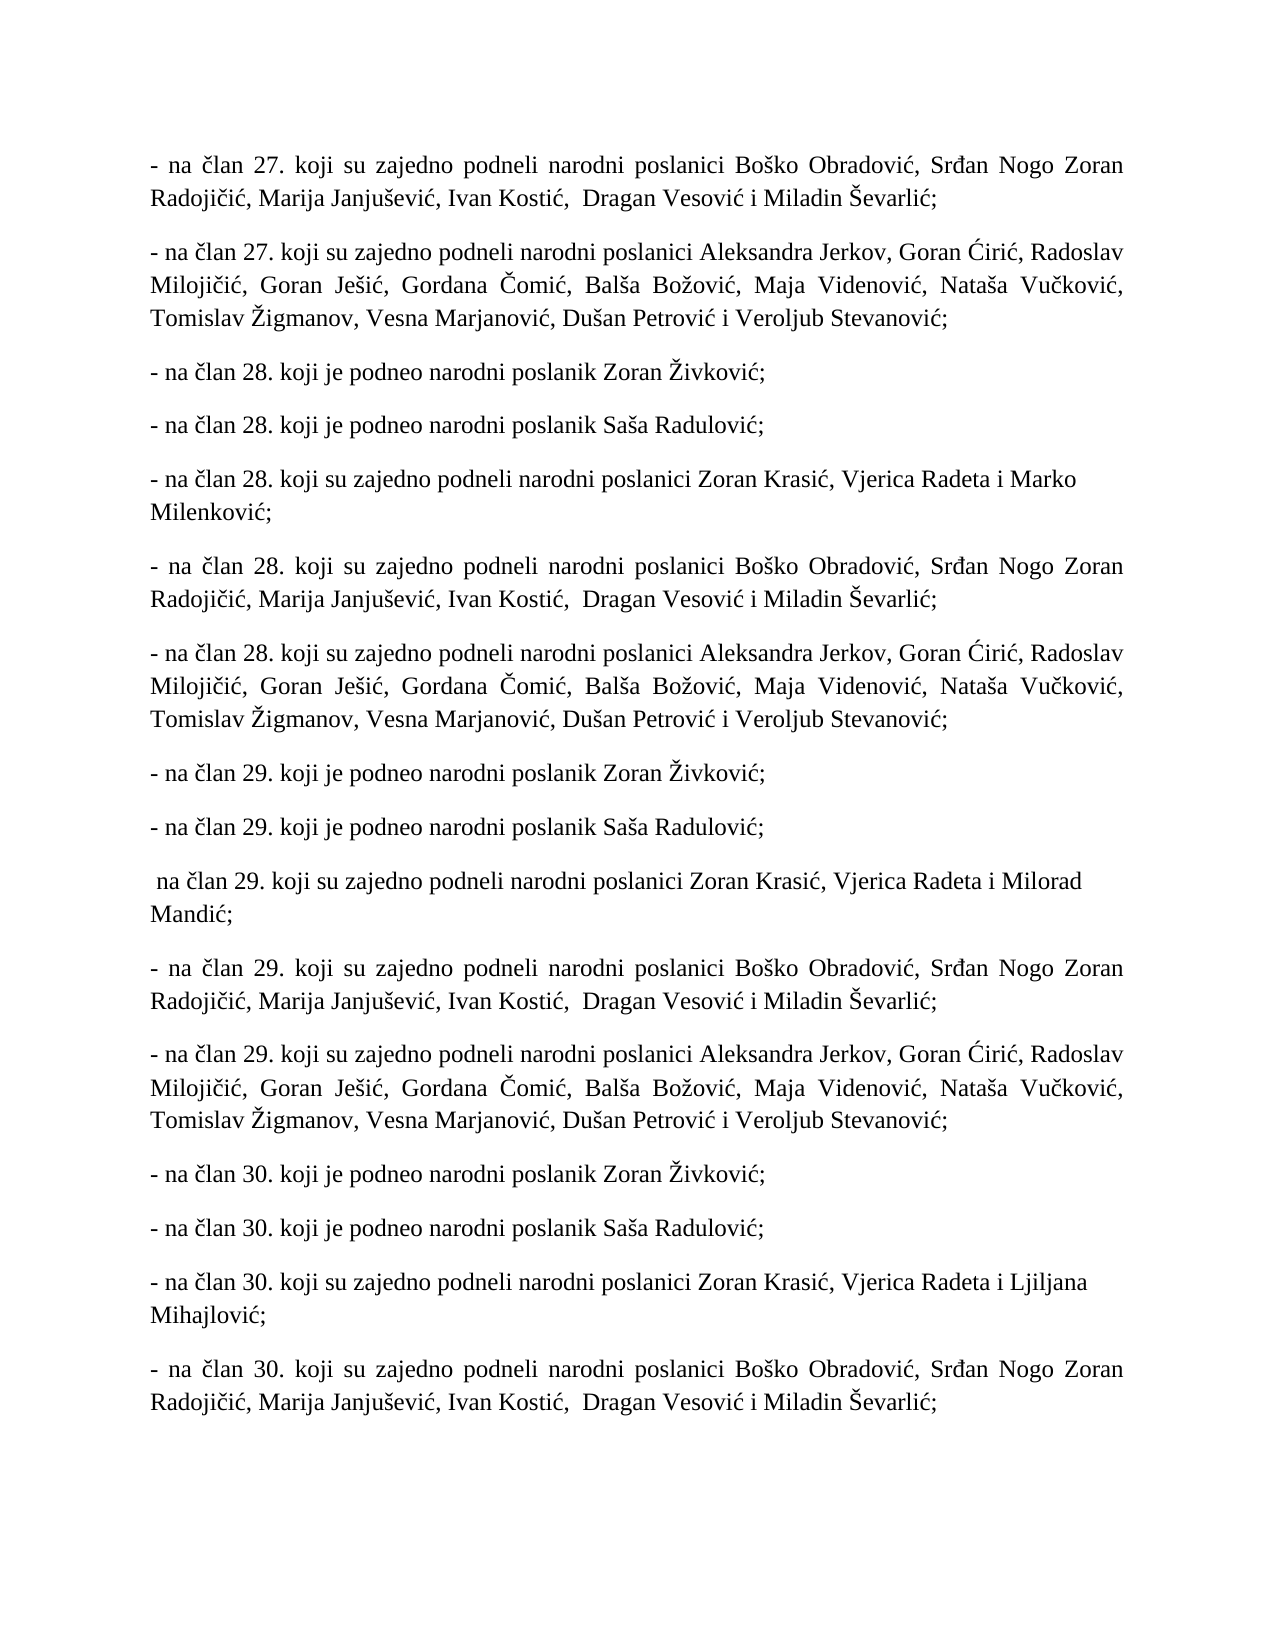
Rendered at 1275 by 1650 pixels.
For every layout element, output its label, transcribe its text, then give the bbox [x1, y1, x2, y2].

text - na član 28. koji su zajedno podneli narodni poslanici Zoran Krasić, Vjerica Radeta i Marko Milenković; [150, 464, 1125, 526]
text - na član 30. koji je podneo narodni poslanik Zoran Živković; [150, 1159, 1125, 1188]
text - na član 29. koji je podneo narodni poslanik Saša Radulović; [150, 812, 1125, 841]
text - na član 28. koji su zajedno podneli narodni poslanici Aleksandra Jerkov, Goran Ćirić, Radoslav Milojičić, Goran Ješić, Gordana Čomić, Balša Božović, Maja Videnović, Nataša Vučković, Tomislav Žigmanov, Vesna Marjanović, Dušan Petrović i Veroljub Stevanović; [150, 638, 1125, 733]
text - na član 27. koji su zajedno podneli narodni poslanici Boško Obradović, Srđan Nogo Zoran Radojičić, Marija Janjušević, Ivan Kostić, Dragan Vesović i Miladin Ševarlić; [150, 150, 1125, 212]
text - na član 30. koji je podneo narodni poslanik Saša Radulović; [150, 1213, 1125, 1242]
text - na član 29. koji su zajedno podneli narodni poslanici Aleksandra Jerkov, Goran Ćirić, Radoslav Milojičić, Goran Ješić, Gordana Čomić, Balša Božović, Maja Videnović, Nataša Vučković, Tomislav Žigmanov, Vesna Marjanović, Dušan Petrović i Veroljub Stevanović; [150, 1039, 1125, 1134]
text - na član 30. koji su zajedno podneli narodni poslanici Boško Obradović, Srđan Nogo Zoran Radojičić, Marija Janjušević, Ivan Kostić, Dragan Vesović i Miladin Ševarlić; [150, 1354, 1125, 1416]
text - na član 29. koji je podneo narodni poslanik Zoran Živković; [150, 758, 1125, 787]
text - na član 28. koji su zajedno podneli narodni poslanici Boško Obradović, Srđan Nogo Zoran Radojičić, Marija Janjušević, Ivan Kostić, Dragan Vesović i Miladin Ševarlić; [150, 551, 1125, 613]
text - na član 30. koji su zajedno podneli narodni poslanici Zoran Krasić, Vjerica Radeta i Ljiljana Mihajlović; [150, 1267, 1125, 1329]
text - na član 29. koji su zajedno podneli narodni poslanici Boško Obradović, Srđan Nogo Zoran Radojičić, Marija Janjušević, Ivan Kostić, Dragan Vesović i Miladin Ševarlić; [150, 953, 1125, 1014]
text - na član 28. koji je podneo narodni poslanik Zoran Živković; [150, 357, 1125, 386]
text na član 29. koji su zajedno podneli narodni poslanici Zoran Krasić, Vjerica Radeta i Milorad Mandić; [150, 866, 1125, 928]
text - na član 28. koji je podneo narodni poslanik Saša Radulović; [150, 411, 1125, 439]
text - na član 27. koji su zajedno podneli narodni poslanici Aleksandra Jerkov, Goran Ćirić, Radoslav Milojičić, Goran Ješić, Gordana Čomić, Balša Božović, Maja Videnović, Nataša Vučković, Tomislav Žigmanov, Vesna Marjanović, Dušan Petrović i Veroljub Stevanović; [150, 237, 1125, 332]
